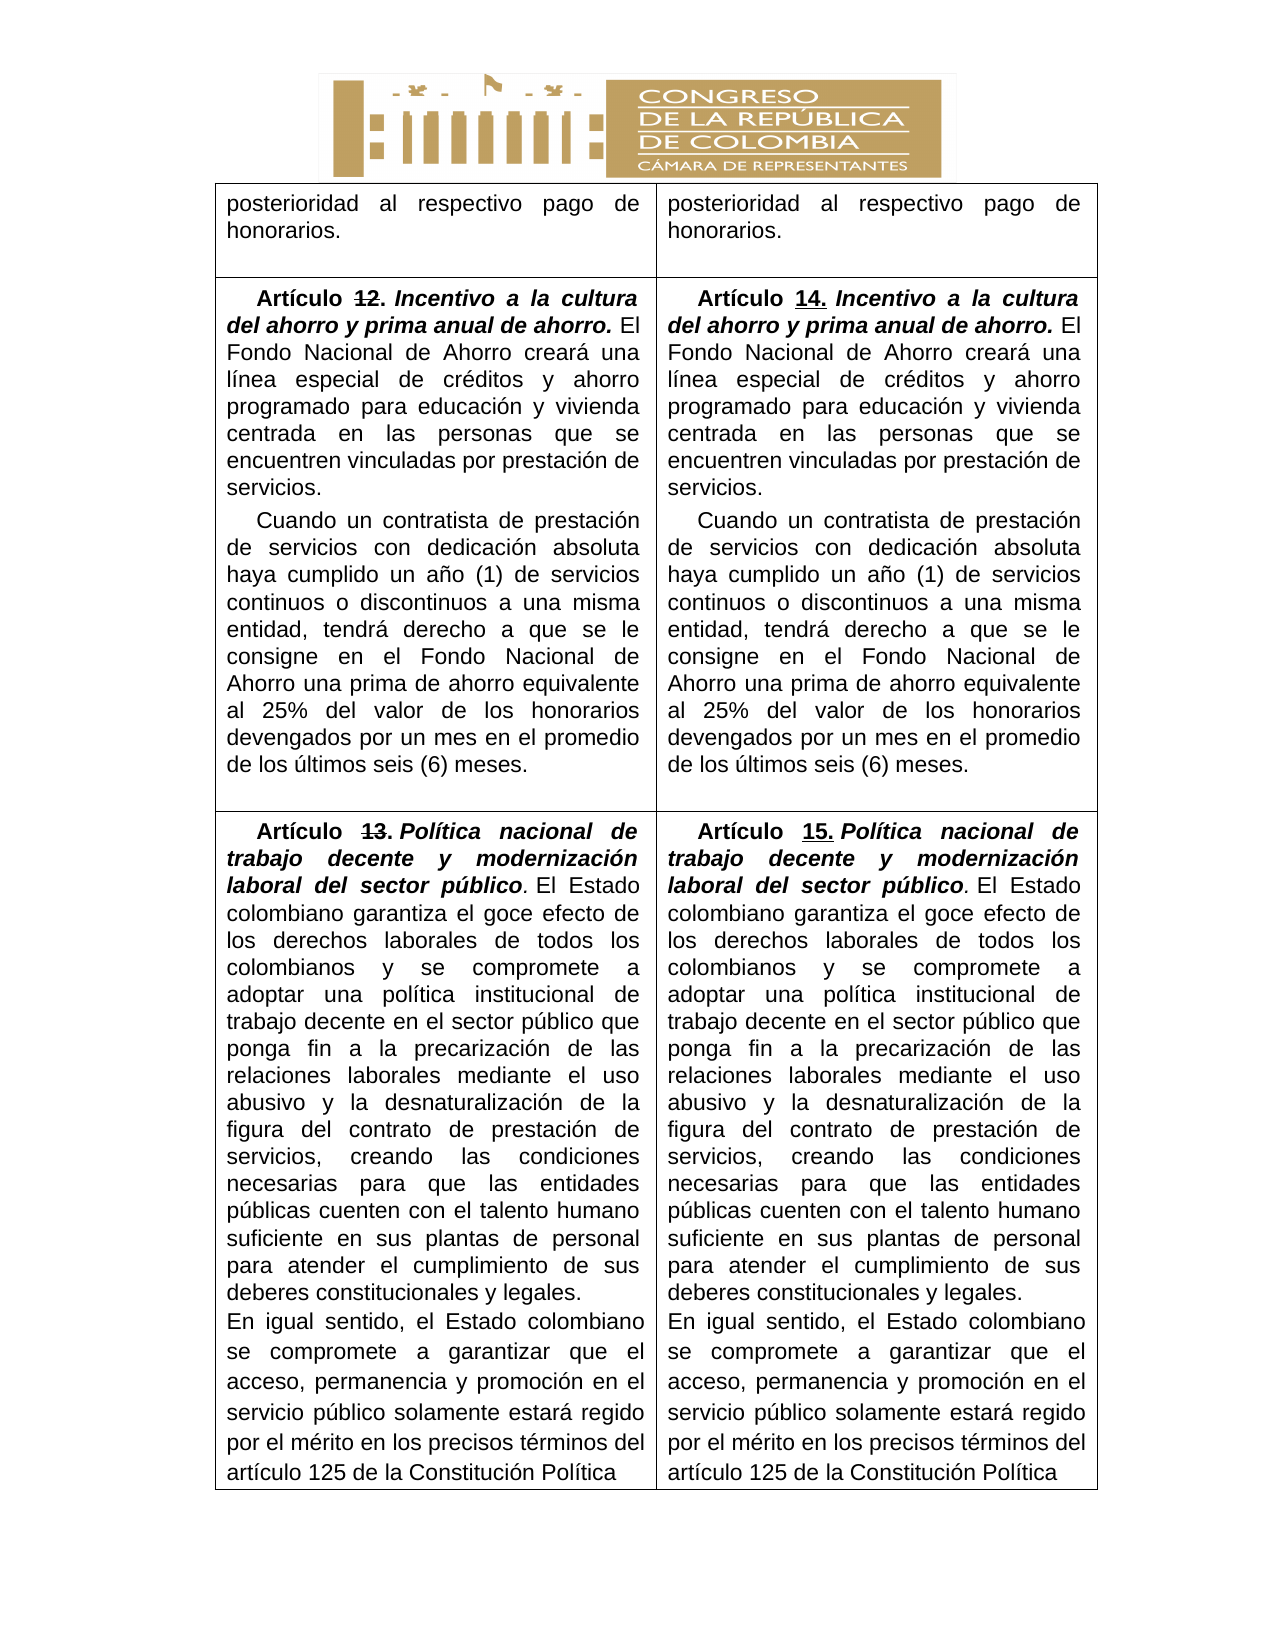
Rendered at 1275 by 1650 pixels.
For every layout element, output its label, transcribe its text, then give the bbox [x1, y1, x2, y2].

table_cell Artículo 14. Incentivo a la cultura del ahorro y prima anual de ahorro. El Fondo Nacional de Ahorro creará una línea especial de créditos y ahorro programado para educación y vivienda centrada en las personas que se encuentren vinculadas por prestación de servicios. Cuando un contratista de prestación de servicios con dedicación absoluta haya cumplido un año (1) de servicios continuos o discontinuos a una misma entidad, tendrá derecho a que se le consigne en el Fondo Nacional de Ahorro una prima de ahorro equivalente al 25% del valor de los honorarios devengados por un mes en el promedio de los últimos seis (6) meses. [657, 278, 1097, 811]
table_cell Artículo 15. Política nacional de trabajo decente y modernización laboral del sector público. El Estado colombiano garantiza el goce efecto de los derechos laborales de todos los colombianos y se compromete a adoptar una política institucional de trabajo decente en el sector público que ponga fin a la precarización de las relaciones laborales mediante el uso abusivo y la desnaturalización de la figura del contrato de prestación de servicios, creando las condiciones necesarias para que las entidades públicas cuenten con el talento humano suficiente en sus plantas de personal para atender el cumplimiento de sus deberes constitucionales y legales. En igual sentido, el Estado colombiano se compromete a garantizar que el acceso, permanencia y promoción en el servicio público solamente estará regido por el mérito en los precisos términos del artículo 125 de la Constitución Política [657, 812, 1097, 1489]
picture [318, 73, 957, 183]
table_cell Artículo 12. Incentivo a la cultura del ahorro y prima anual de ahorro. El Fondo Nacional de Ahorro creará una línea especial de créditos y ahorro programado para educación y vivienda centrada en las personas que se encuentren vinculadas por prestación de servicios. Cuando un contratista de prestación de servicios con dedicación absoluta haya cumplido un año (1) de servicios continuos o discontinuos a una misma entidad, tendrá derecho a que se le consigne en el Fondo Nacional de Ahorro una prima de ahorro equivalente al 25% del valor de los honorarios devengados por un mes en el promedio de los últimos seis (6) meses. [216, 278, 656, 811]
table_cell Artículo 13. Política nacional de trabajo decente y modernización laboral del sector público. El Estado colombiano garantiza el goce efecto de los derechos laborales de todos los colombianos y se compromete a adoptar una política institucional de trabajo decente en el sector público que ponga fin a la precarización de las relaciones laborales mediante el uso abusivo y la desnaturalización de la figura del contrato de prestación de servicios, creando las condiciones necesarias para que las entidades públicas cuenten con el talento humano suficiente en sus plantas de personal para atender el cumplimiento de sus deberes constitucionales y legales. En igual sentido, el Estado colombiano se compromete a garantizar que el acceso, permanencia y promoción en el servicio público solamente estará regido por el mérito en los precisos términos del artículo 125 de la Constitución Política [216, 812, 656, 1489]
